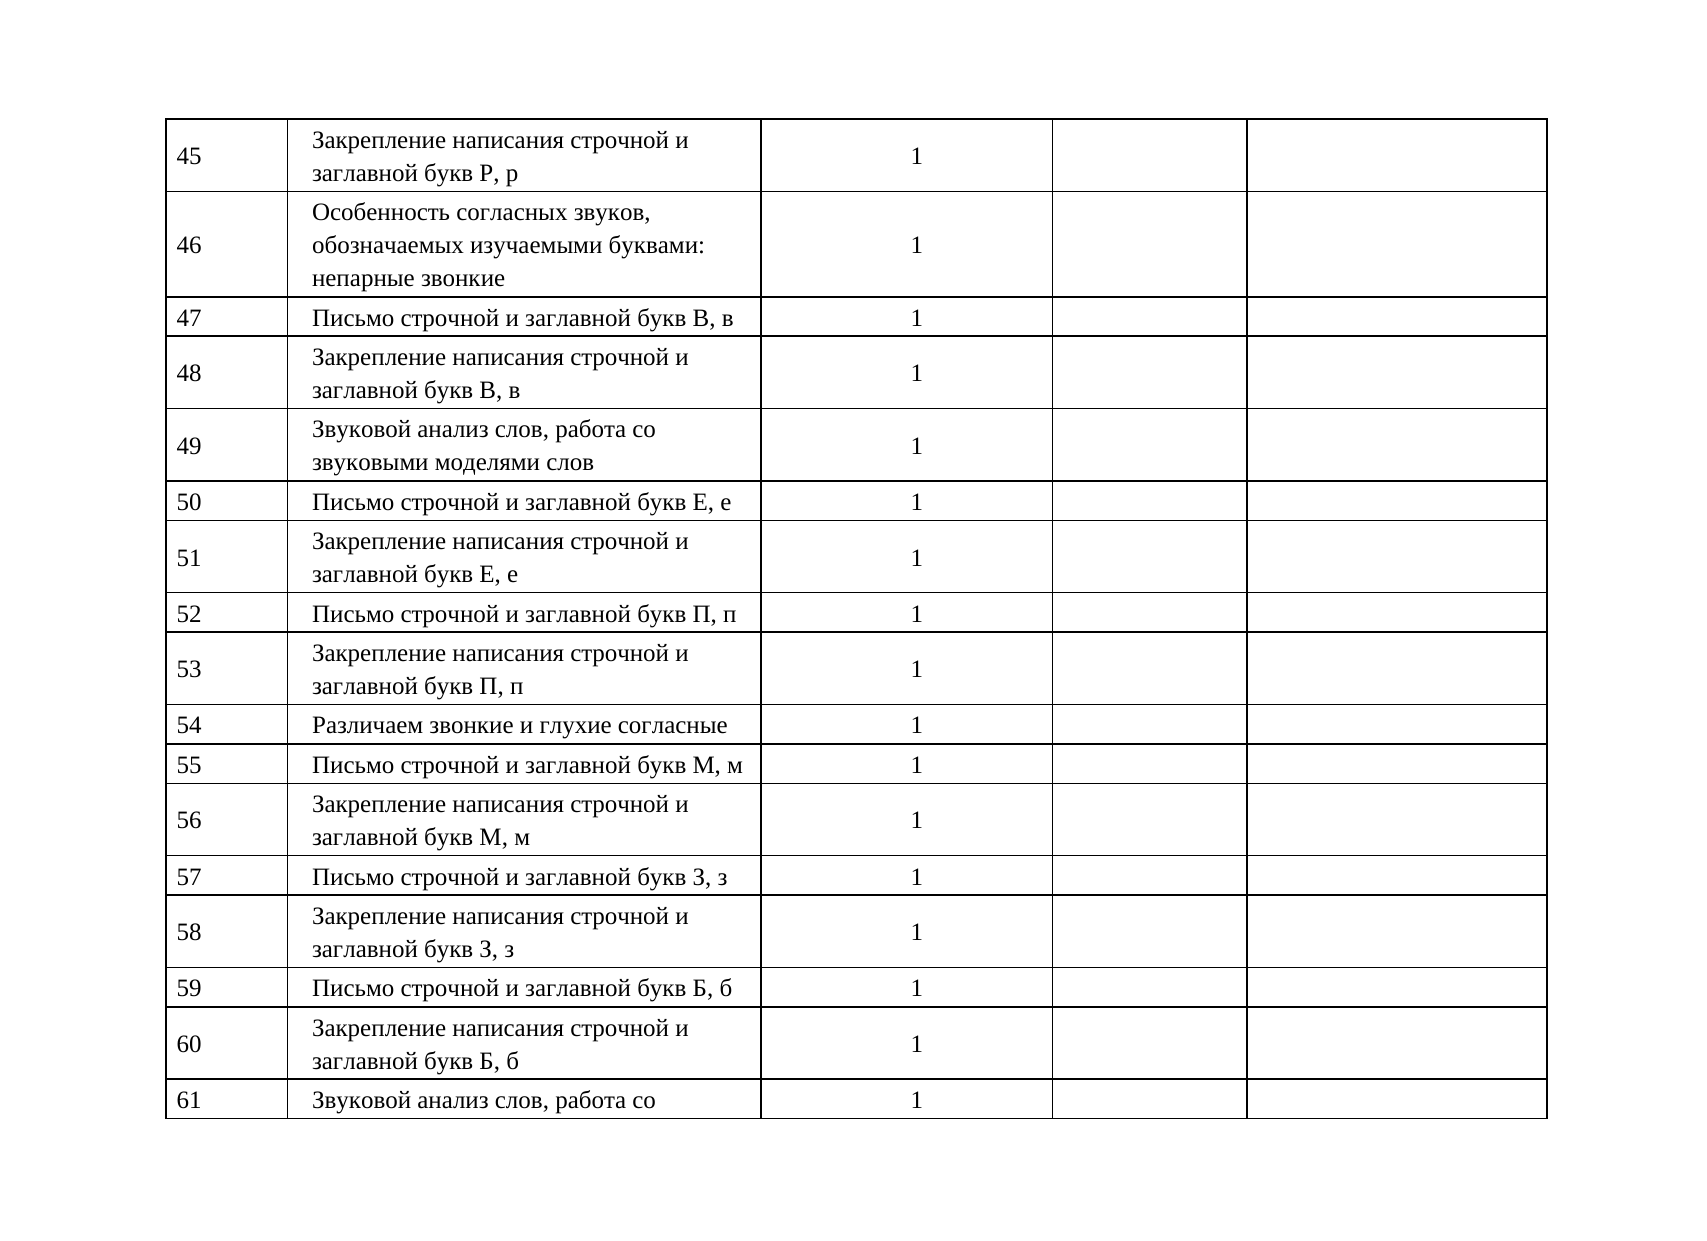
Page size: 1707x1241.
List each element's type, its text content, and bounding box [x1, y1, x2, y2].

table_cell 55 [167, 745, 287, 782]
table_cell Письмо строчной и заглавной букв В, в [288, 298, 760, 335]
table_cell 60 [167, 1008, 287, 1078]
table_cell 54 [167, 705, 287, 743]
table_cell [288, 1080, 760, 1118]
table_cell [1053, 521, 1246, 592]
table_cell [1248, 856, 1546, 894]
table_cell 48 [167, 337, 287, 408]
table_cell [1053, 705, 1246, 743]
table_cell Закрепление написания строчной и заглавной букв З, з [288, 896, 760, 967]
table_cell Закрепление написания строчной и заглавной букв В, в [288, 337, 760, 408]
table_cell 1 [762, 1008, 1052, 1078]
table_cell Письмо строчной и заглавной букв З, з [288, 856, 760, 894]
table_cell [1248, 745, 1546, 782]
table_cell [1053, 1008, 1246, 1078]
table_cell [1053, 298, 1246, 335]
table_cell 1 [762, 337, 1052, 408]
table_cell [1248, 298, 1546, 335]
table_cell 47 [167, 298, 287, 335]
table_cell [1248, 120, 1546, 191]
table_cell 57 [167, 856, 287, 894]
table_cell 50 [167, 482, 287, 519]
table_cell 1 [762, 705, 1052, 743]
table_cell [1248, 633, 1546, 704]
table_cell 1 [762, 298, 1052, 335]
table_cell 52 [167, 593, 287, 631]
table_cell [1248, 1008, 1546, 1078]
table_cell [1053, 593, 1246, 631]
table_cell Особенность согласных звуков, обозначаемых изучаемыми буквами: непарные звонкие [288, 192, 760, 296]
table_cell [1248, 337, 1546, 408]
table_cell Звуковой анализ слов, работа со звуковыми моделями слов [288, 409, 760, 480]
table_cell 1 [762, 521, 1052, 592]
table_cell 51 [167, 521, 287, 592]
table_cell 1 [762, 856, 1052, 894]
table_cell [1053, 784, 1246, 855]
table_cell [1053, 856, 1246, 894]
table_cell 1 [762, 633, 1052, 704]
table_cell [1248, 521, 1546, 592]
table_cell [1053, 633, 1246, 704]
table_cell [1248, 896, 1546, 967]
table_cell 45 [167, 120, 287, 191]
table_cell Письмо строчной и заглавной букв П, п [288, 593, 760, 631]
table_cell Письмо строчной и заглавной букв Б, б [288, 968, 760, 1006]
table_cell 53 [167, 633, 287, 704]
table_cell [1053, 409, 1246, 480]
table_cell 49 [167, 409, 287, 480]
table_cell 1 [762, 482, 1052, 519]
table_cell 1 [762, 409, 1052, 480]
table_cell [1053, 192, 1246, 296]
table_cell 58 [167, 896, 287, 967]
table_cell [1053, 896, 1246, 967]
table_cell [1053, 120, 1246, 191]
table_cell [1248, 705, 1546, 743]
table_cell 1 [762, 745, 1052, 782]
table_cell [1248, 968, 1546, 1006]
table_cell 1 [762, 784, 1052, 855]
table_cell [1053, 482, 1246, 519]
table_cell [1248, 593, 1546, 631]
table_cell 59 [167, 968, 287, 1006]
table_cell 56 [167, 784, 287, 855]
table_cell [1248, 192, 1546, 296]
table_cell [1248, 1080, 1546, 1118]
table_cell [1053, 968, 1246, 1006]
table_cell 1 [762, 593, 1052, 631]
table_cell Закрепление написания строчной и заглавной букв Е, е [288, 521, 760, 592]
table_cell [1053, 1080, 1246, 1118]
table_cell Закрепление написания строчной и заглавной букв Р, р [288, 120, 760, 191]
table_cell [1248, 784, 1546, 855]
table_cell Различаем звонкие и глухие согласные [288, 705, 760, 743]
table_cell Закрепление написания строчной и заглавной букв П, п [288, 633, 760, 704]
table_cell 1 [762, 896, 1052, 967]
table_cell 1 [762, 120, 1052, 191]
table_cell Закрепление написания строчной и заглавной букв Б, б [288, 1008, 760, 1078]
table_cell [1248, 409, 1546, 480]
table_cell 1 [762, 1080, 1052, 1118]
table_cell 61 [167, 1080, 287, 1118]
table_cell 46 [167, 192, 287, 296]
table_cell [1053, 745, 1246, 782]
table_cell [1248, 482, 1546, 519]
table_cell Письмо строчной и заглавной букв Е, е [288, 482, 760, 519]
table_cell 1 [762, 968, 1052, 1006]
table_cell Письмо строчной и заглавной букв М, м [288, 745, 760, 782]
table_cell 1 [762, 192, 1052, 296]
table_cell [1053, 337, 1246, 408]
table_cell Закрепление написания строчной и заглавной букв М, м [288, 784, 760, 855]
